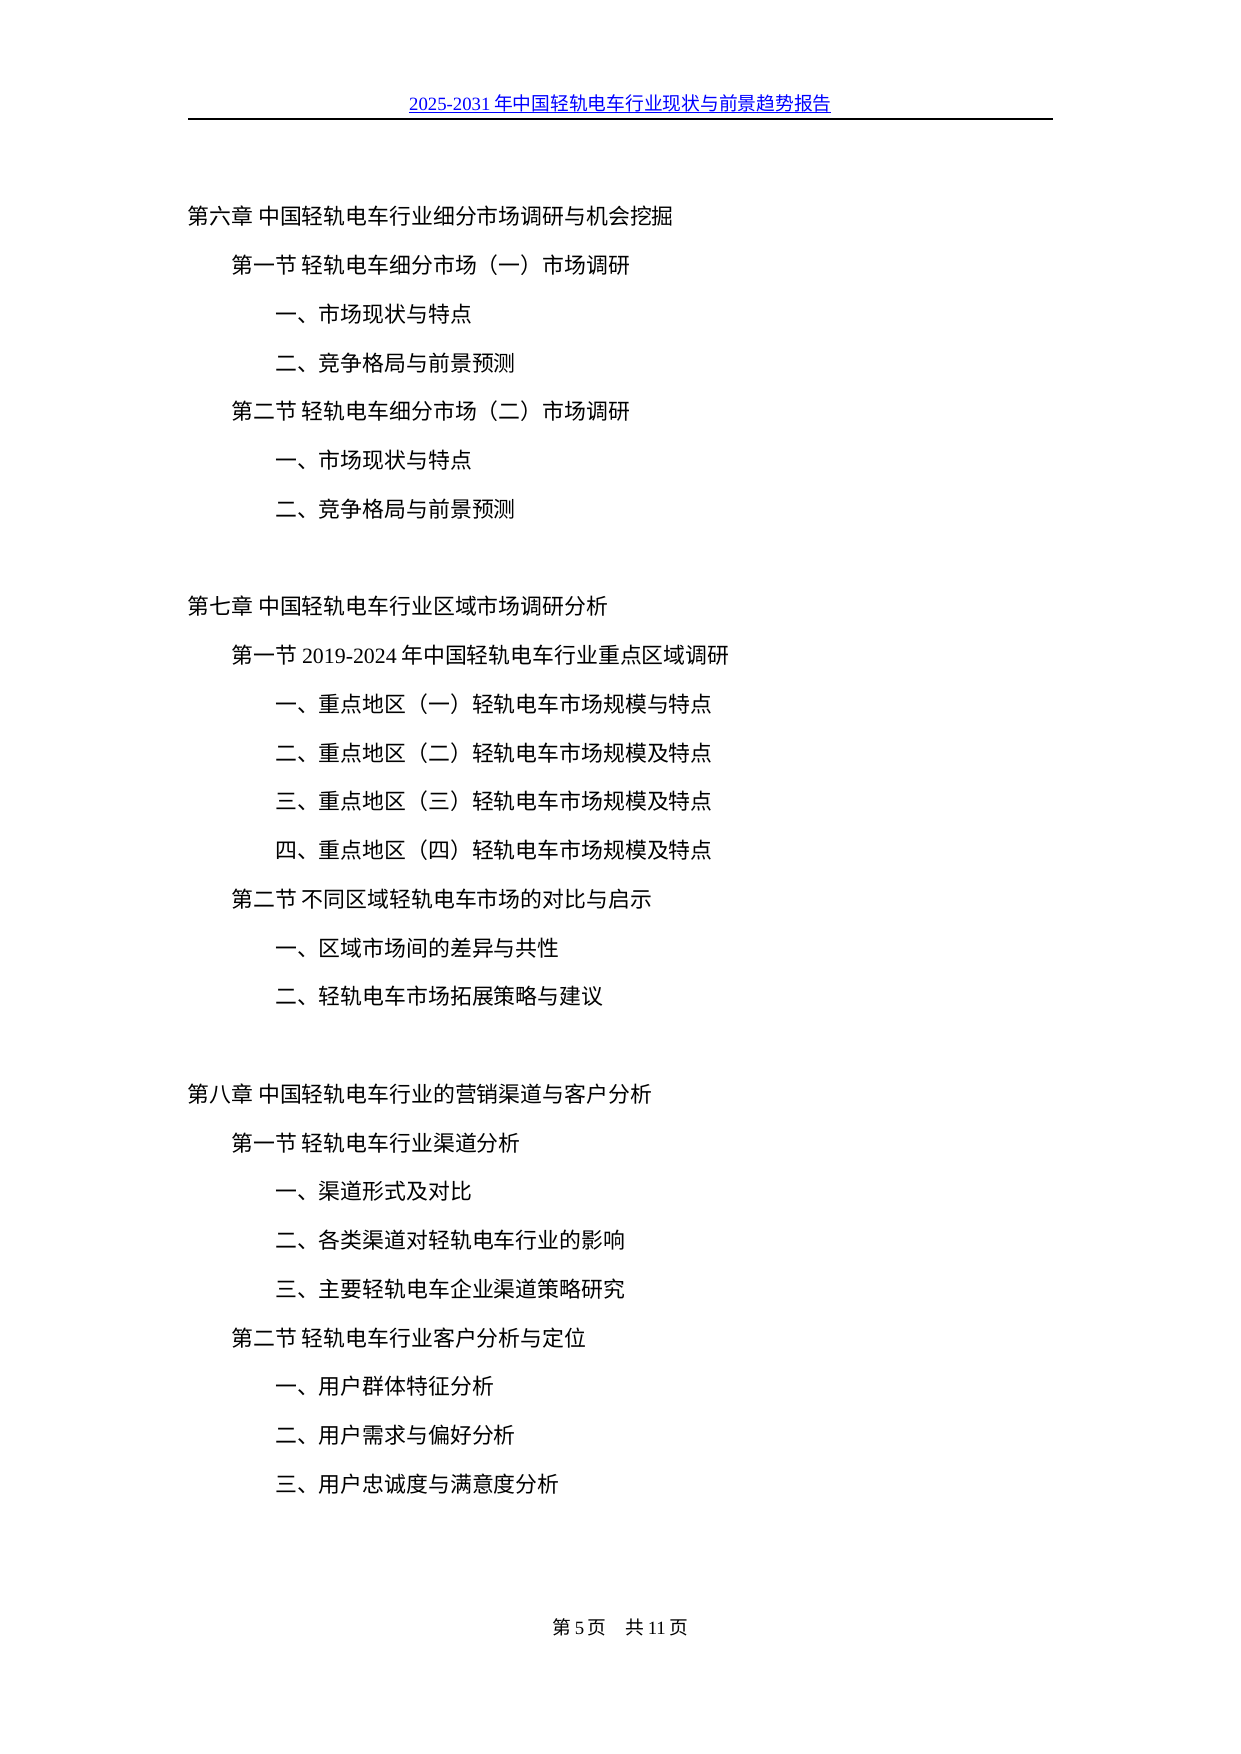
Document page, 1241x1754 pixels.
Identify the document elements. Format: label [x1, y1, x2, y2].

text [187, 150, 1053, 1499]
